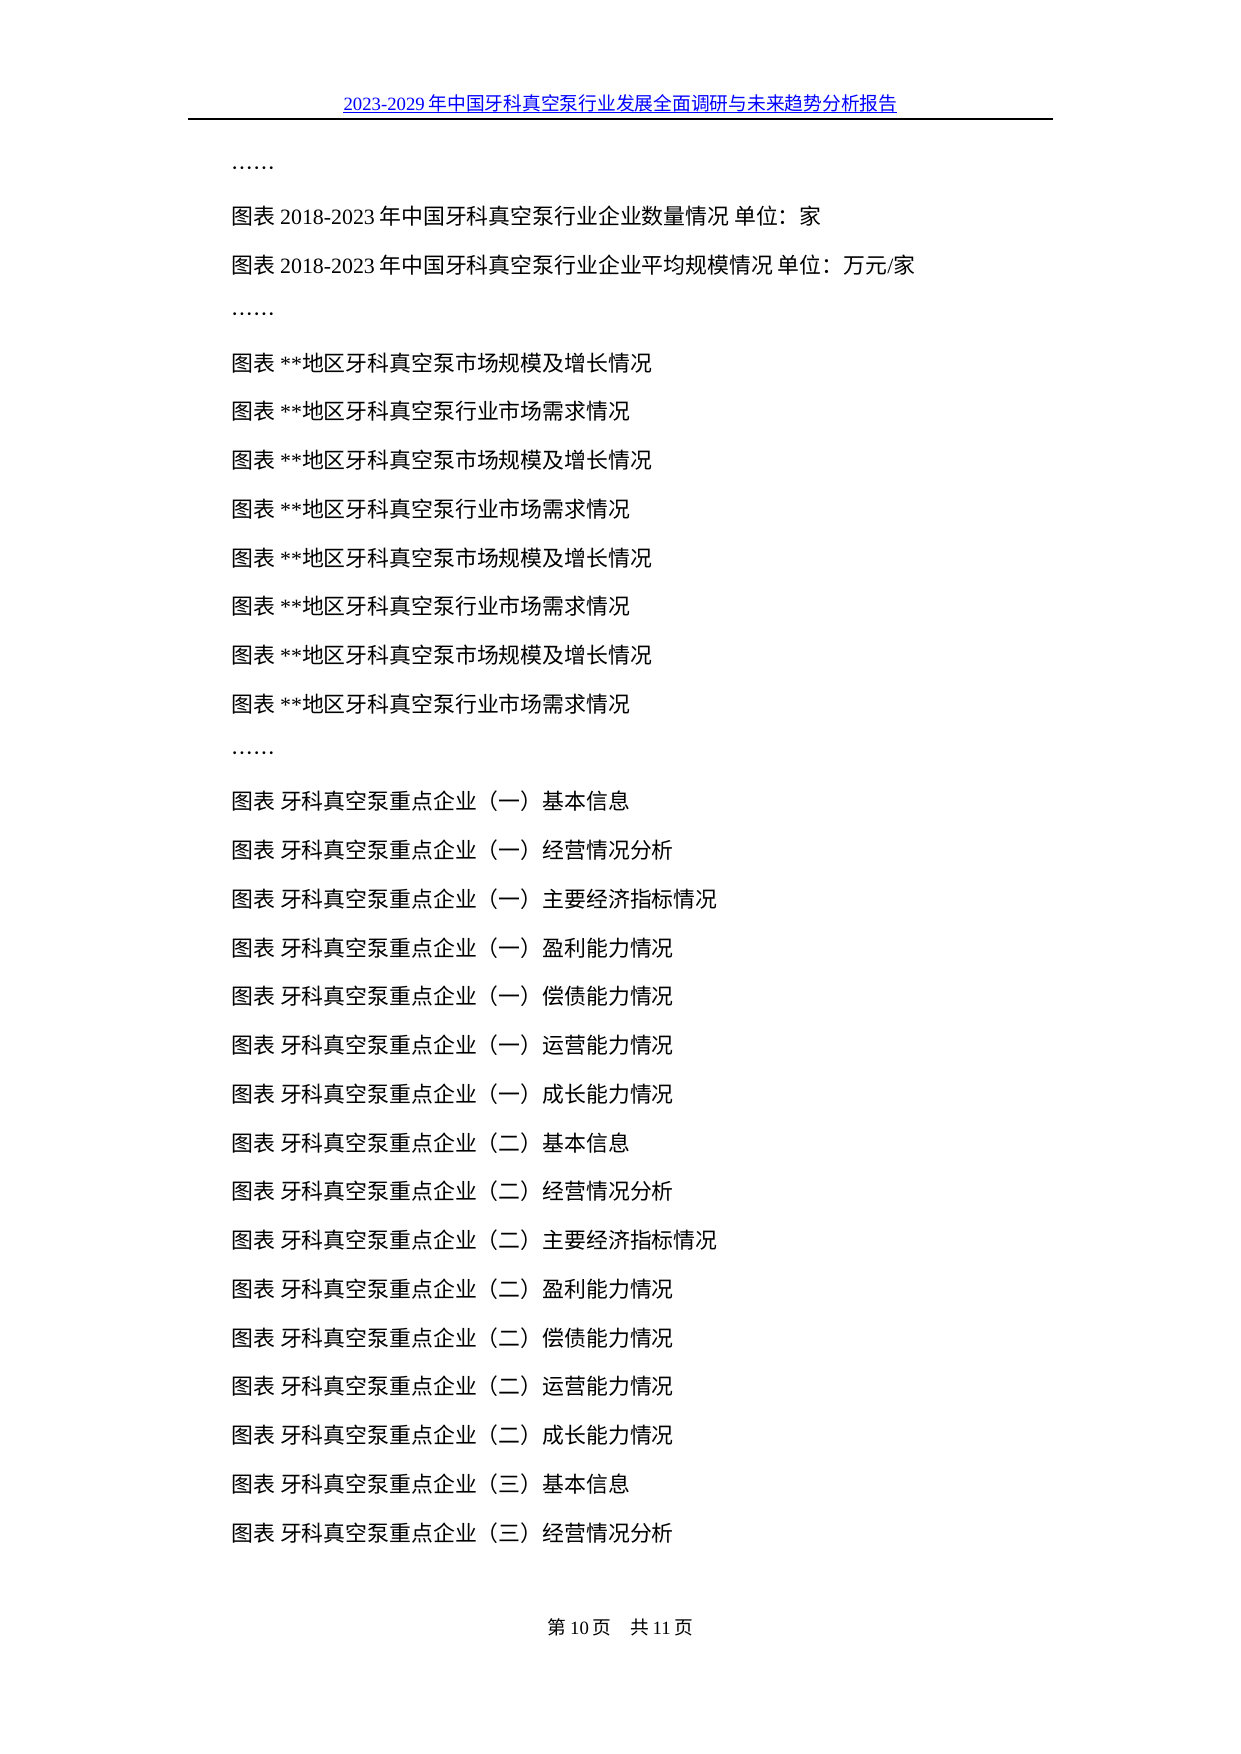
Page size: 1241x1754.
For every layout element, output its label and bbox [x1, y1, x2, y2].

text [187, 150, 1053, 1548]
